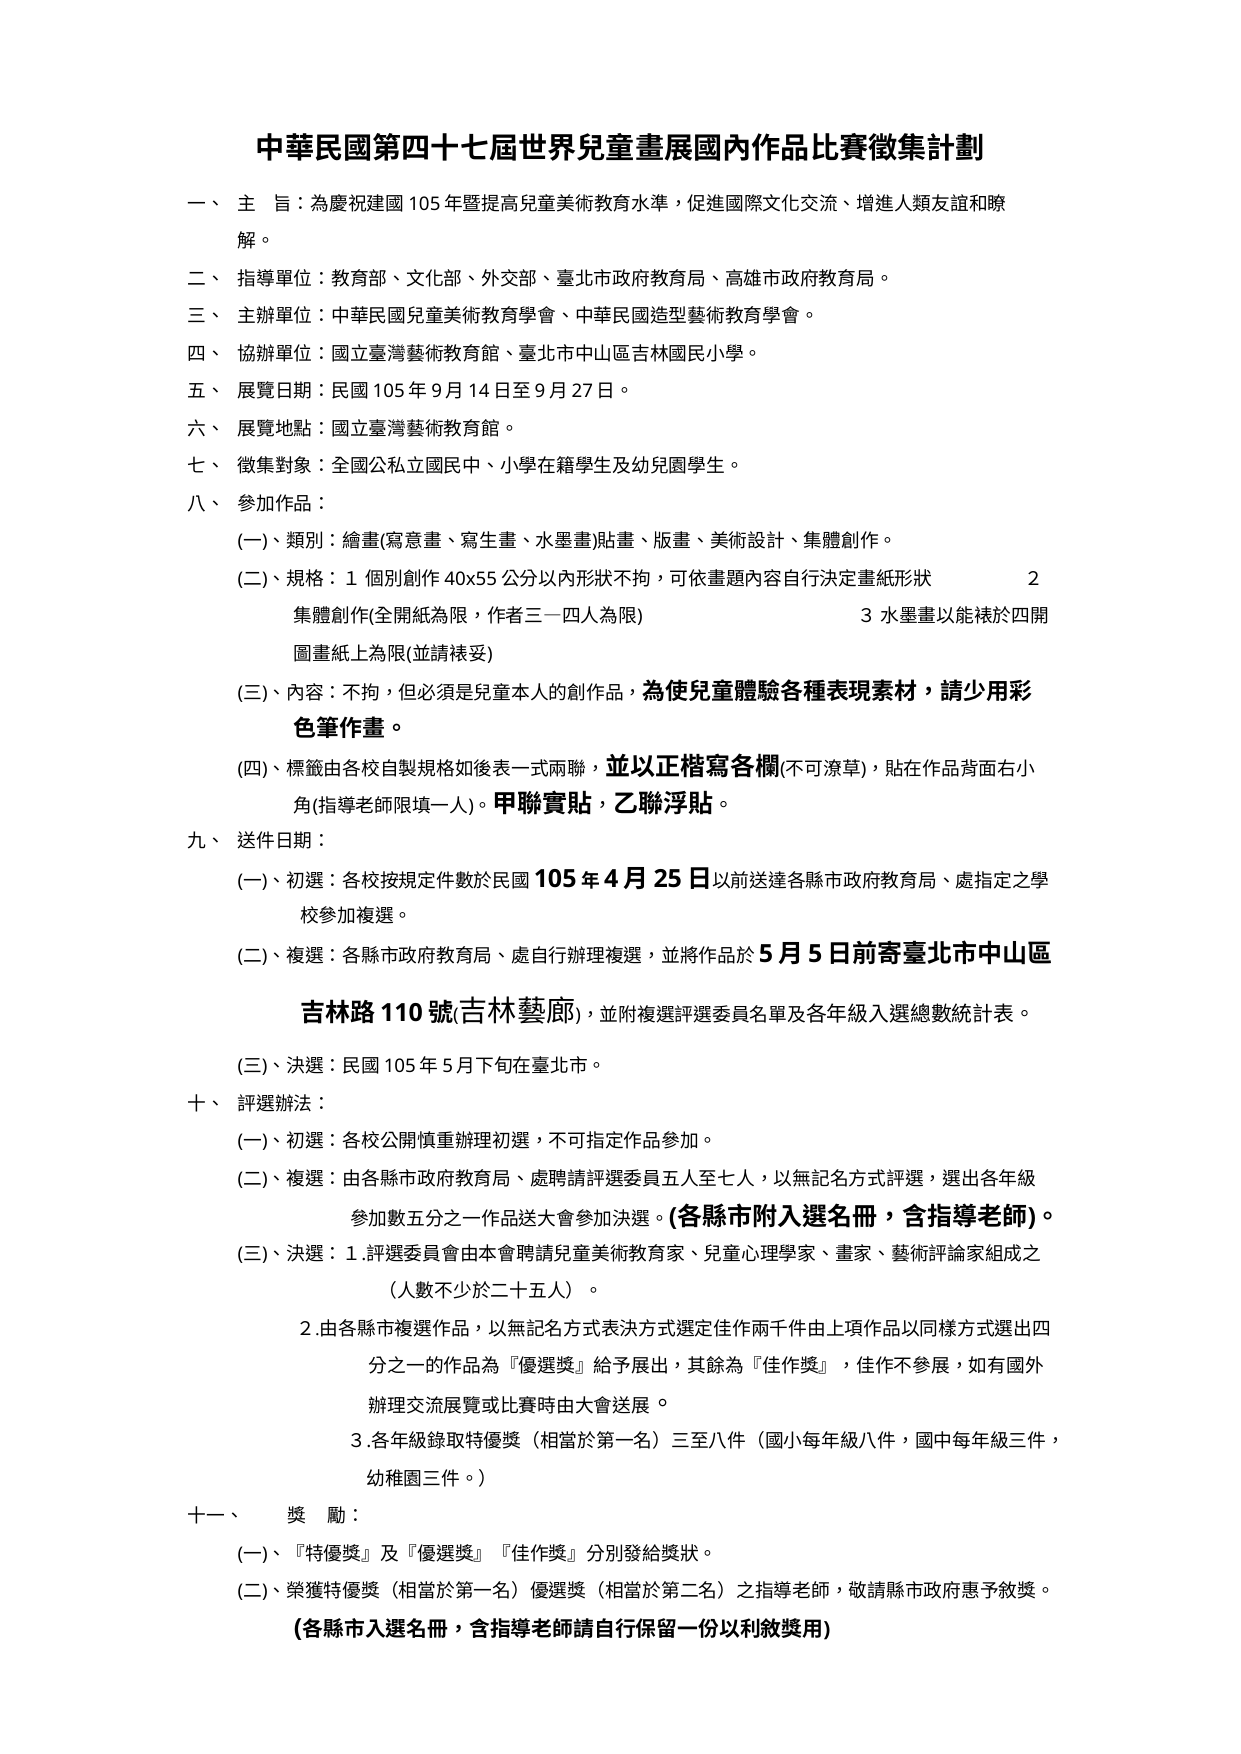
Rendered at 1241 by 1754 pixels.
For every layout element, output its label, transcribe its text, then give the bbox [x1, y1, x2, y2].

list 徵集對象：全國公私立國民中、小學在籍學生及幼兒園學生。 [187, 446, 1053, 483]
list 協辦單位：國立臺灣藝術教育館、臺北市中山區吉林國民小學。 [187, 333, 1053, 371]
text (三)、決選：民國105年5月下旬在臺北市。 [237, 1046, 1053, 1083]
text (各縣市入選名冊，含指導老師請自行保留一份以利敘獎用) [294, 1608, 1053, 1646]
text (三)、內容：不拘，但必須是兒童本人的創作品，為使兒童體驗各種表現素材，請少用彩色筆作畫。 [237, 671, 1053, 746]
list 獎 勵： [187, 1496, 1053, 1533]
list 主 旨：為慶祝建國105年暨提高兒童美術教育水準，促進國際文化交流、增進人類友誼和瞭 解。 [187, 183, 1053, 258]
text (三)、決選：１.評選委員會由本會聘請兒童美術教育家、兒童心理學家、畫家、藝術評論家組成之（人數不少於二十五人）。 [237, 1233, 1053, 1308]
list 參加作品： [187, 483, 1053, 521]
text (二)、榮獲特優獎（相當於第一名）優選獎（相當於第二名）之指導老師，敬請縣市政府惠予敘獎。 [237, 1571, 1053, 1608]
list 展覽日期：民國105年9月14日至9月27日。 [187, 371, 1053, 408]
text (一)、『特優獎』及『優選獎』『佳作獎』分別發給獎狀。 [237, 1533, 1053, 1571]
text (二)、規格：１ 個別創作40x55公分以內形狀不拘，可依畫題內容自行決定畫紙形狀 ２集體創作(全開紙為限，作者三—四人為限) ３ 水墨畫以能裱於四開圖畫紙上為限(並請裱妥) [237, 558, 1053, 671]
text ３.各年級錄取特優獎（相當於第一名）三至八件（國小每年級八件，國中每年級三件，幼稚園三件。） [347, 1421, 1053, 1496]
list 評選辦法： [187, 1083, 1053, 1121]
list 主辦單位：中華民國兒童美術教育學會、中華民國造型藝術教育學會。 [187, 296, 1053, 333]
list 指導單位：教育部、文化部、外交部、臺北市政府教育局、高雄市政府教育局。 [187, 258, 1053, 296]
text (一)、類別：繪畫(寫意畫、寫生畫、水墨畫)貼畫、版畫、美術設計、集體創作。 [237, 521, 1053, 558]
text 中華民國第四十七屆世界兒童畫展國內作品比賽徵集計劃 [187, 108, 1053, 183]
text (二)、複選：由各縣市政府教育局、處聘請評選委員五人至七人，以無記名方式評選，選出各年級參加數五分之一作品送大會參加決選。(各縣市附入選名冊，含指導老師)。 [237, 1158, 1053, 1233]
list 展覽地點：國立臺灣藝術教育館。 [187, 408, 1053, 446]
text (一)、初選：各校公開慎重辦理初選，不可指定作品參加。 [237, 1121, 1053, 1158]
list 送件日期： [187, 821, 1053, 858]
text (二)、複選：各縣市政府教育局、處自行辦理複選，並將作品於5月5日前寄臺北市中山區吉林路110號(吉林藝廊)，並附複選評選委員名單及各年級入選總數統計表。 [237, 933, 1053, 1046]
text (一)、初選：各校按規定件數於民國105年4月25日以前送達各縣市政府教育局、處指定之學校參加複選。 [237, 858, 1053, 933]
text ２.由各縣市複選作品，以無記名方式表決方式選定佳作兩千件由上項作品以同樣方式選出四分之一的作品為『優選獎』給予展出，其餘為『佳作獎』，佳作不參展，如有國外辦理交流展覽或比賽時由大會送展。 [237, 1308, 1053, 1421]
text (四)、標籤由各校自製規格如後表一式兩聯，並以正楷寫各欄(不可潦草)，貼在作品背面右小角(指導老師限填一人)。甲聯實貼，乙聯浮貼。 [237, 746, 1053, 821]
